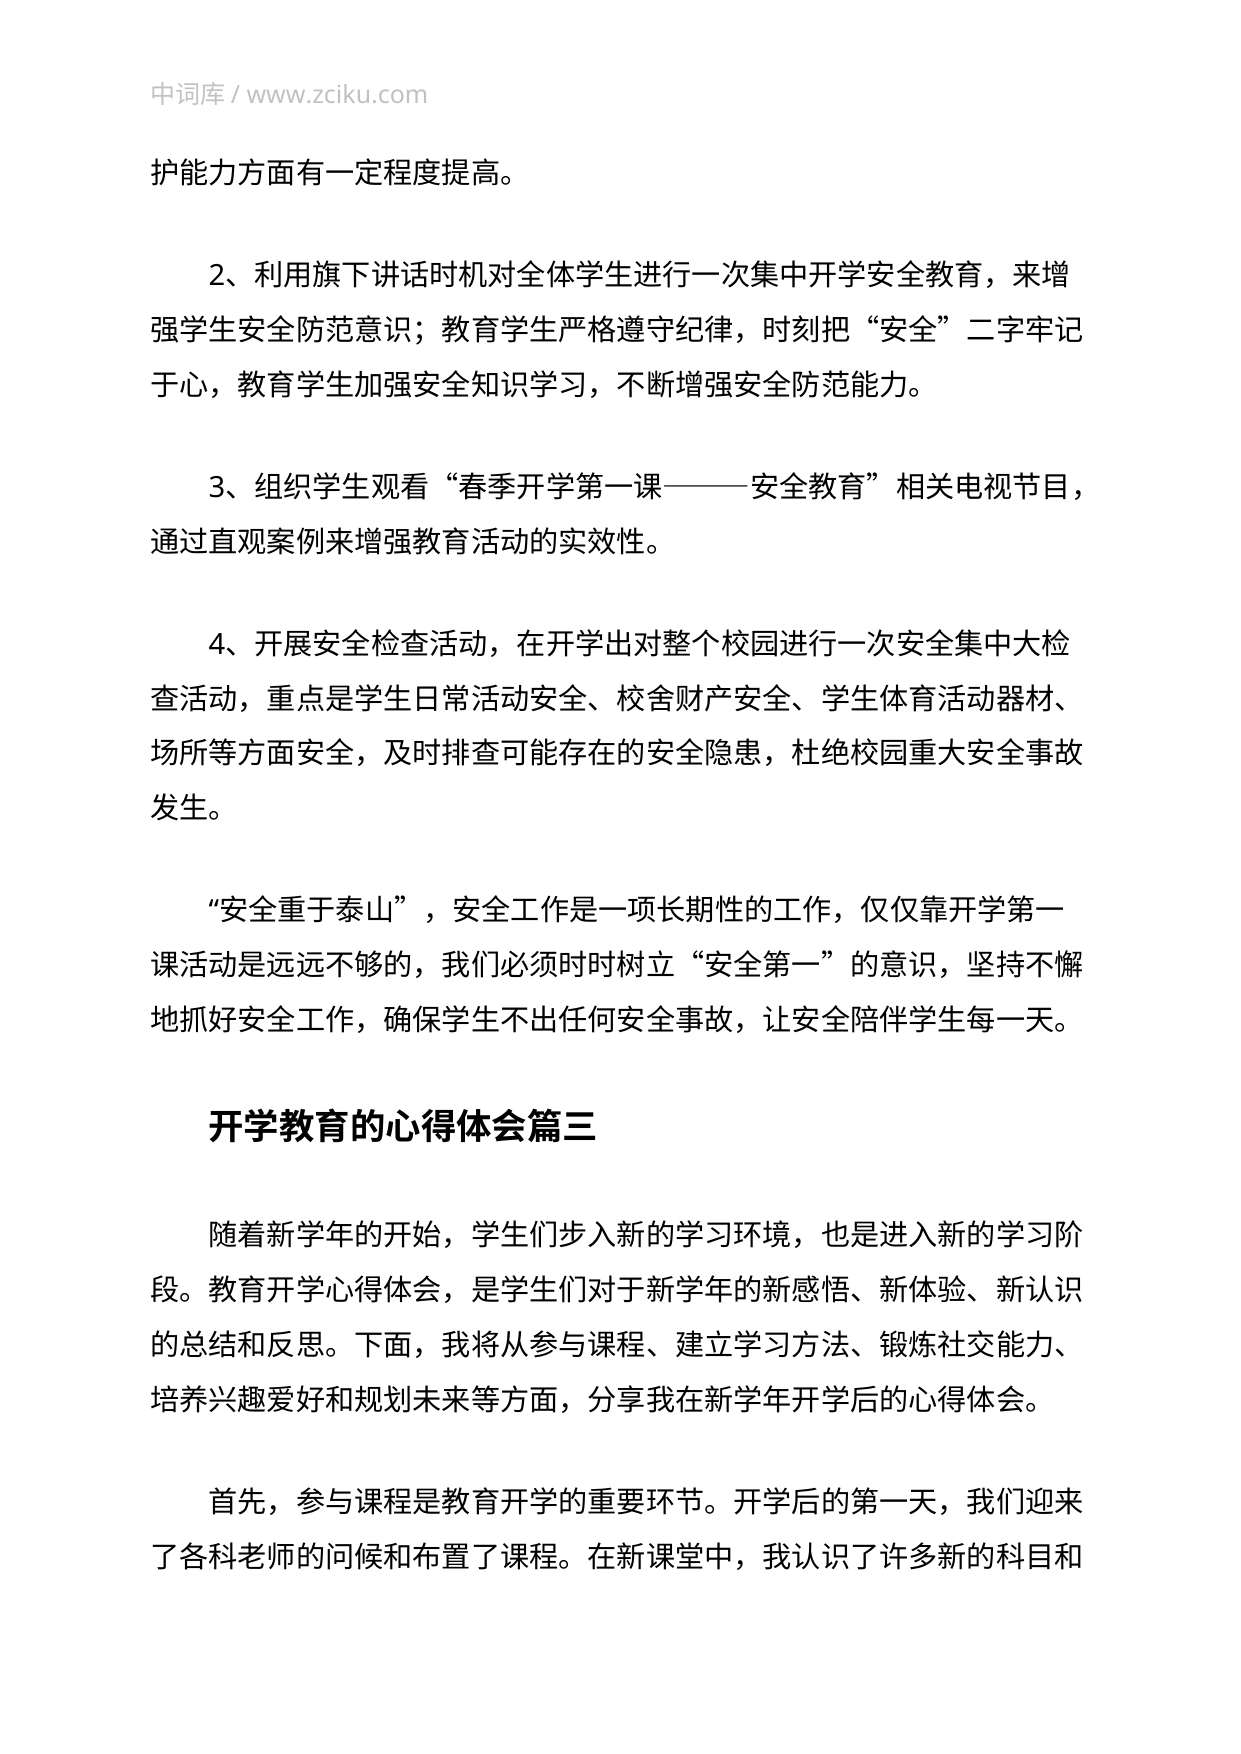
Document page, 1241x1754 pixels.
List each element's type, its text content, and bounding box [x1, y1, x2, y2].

text 4、开展安全检查活动，在开学出对整个校园进行一次安全集中大检查活动，重点是学生日常活动安全、校舍财产安全、学生体育活动器材、场所等方面安全，及时排查可能存在的安全隐患，杜绝校园重大安全事故发生。 [150, 620, 1090, 827]
text 2、利用旗下讲话时机对全体学生进行一次集中开学安全教育，来增强学生安全防范意识；教育学生严格遵守纪律，时刻把“安全”二字牢记于心，教育学生加强安全知识学习，不断增强安全防范能力。 [150, 252, 1090, 404]
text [150, 1478, 1090, 1576]
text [150, 150, 1090, 192]
text 3、组织学生观看“春季开学第一课———安全教育”相关电视节目，通过直观案例来增强教育活动的实效性。 [150, 463, 1090, 561]
text 开学教育的心得体会篇三 [150, 1098, 1090, 1150]
text 随着新学年的开始，学生们步入新的学习环境，也是进入新的学习阶段。教育开学心得体会，是学生们对于新学年的新感悟、新体验、新认识的总结和反思。下面，我将从参与课程、建立学习方法、锻炼社交能力、培养兴趣爱好和规划未来等方面，分享我在新学年开学后的心得体会。 [150, 1212, 1090, 1419]
text “安全重于泰山”，安全工作是一项长期性的工作，仅仅靠开学第一课活动是远远不够的，我们必须时时树立“安全第一”的意识，坚持不懈地抓好安全工作，确保学生不出任何安全事故，让安全陪伴学生每一天。 [150, 887, 1090, 1039]
